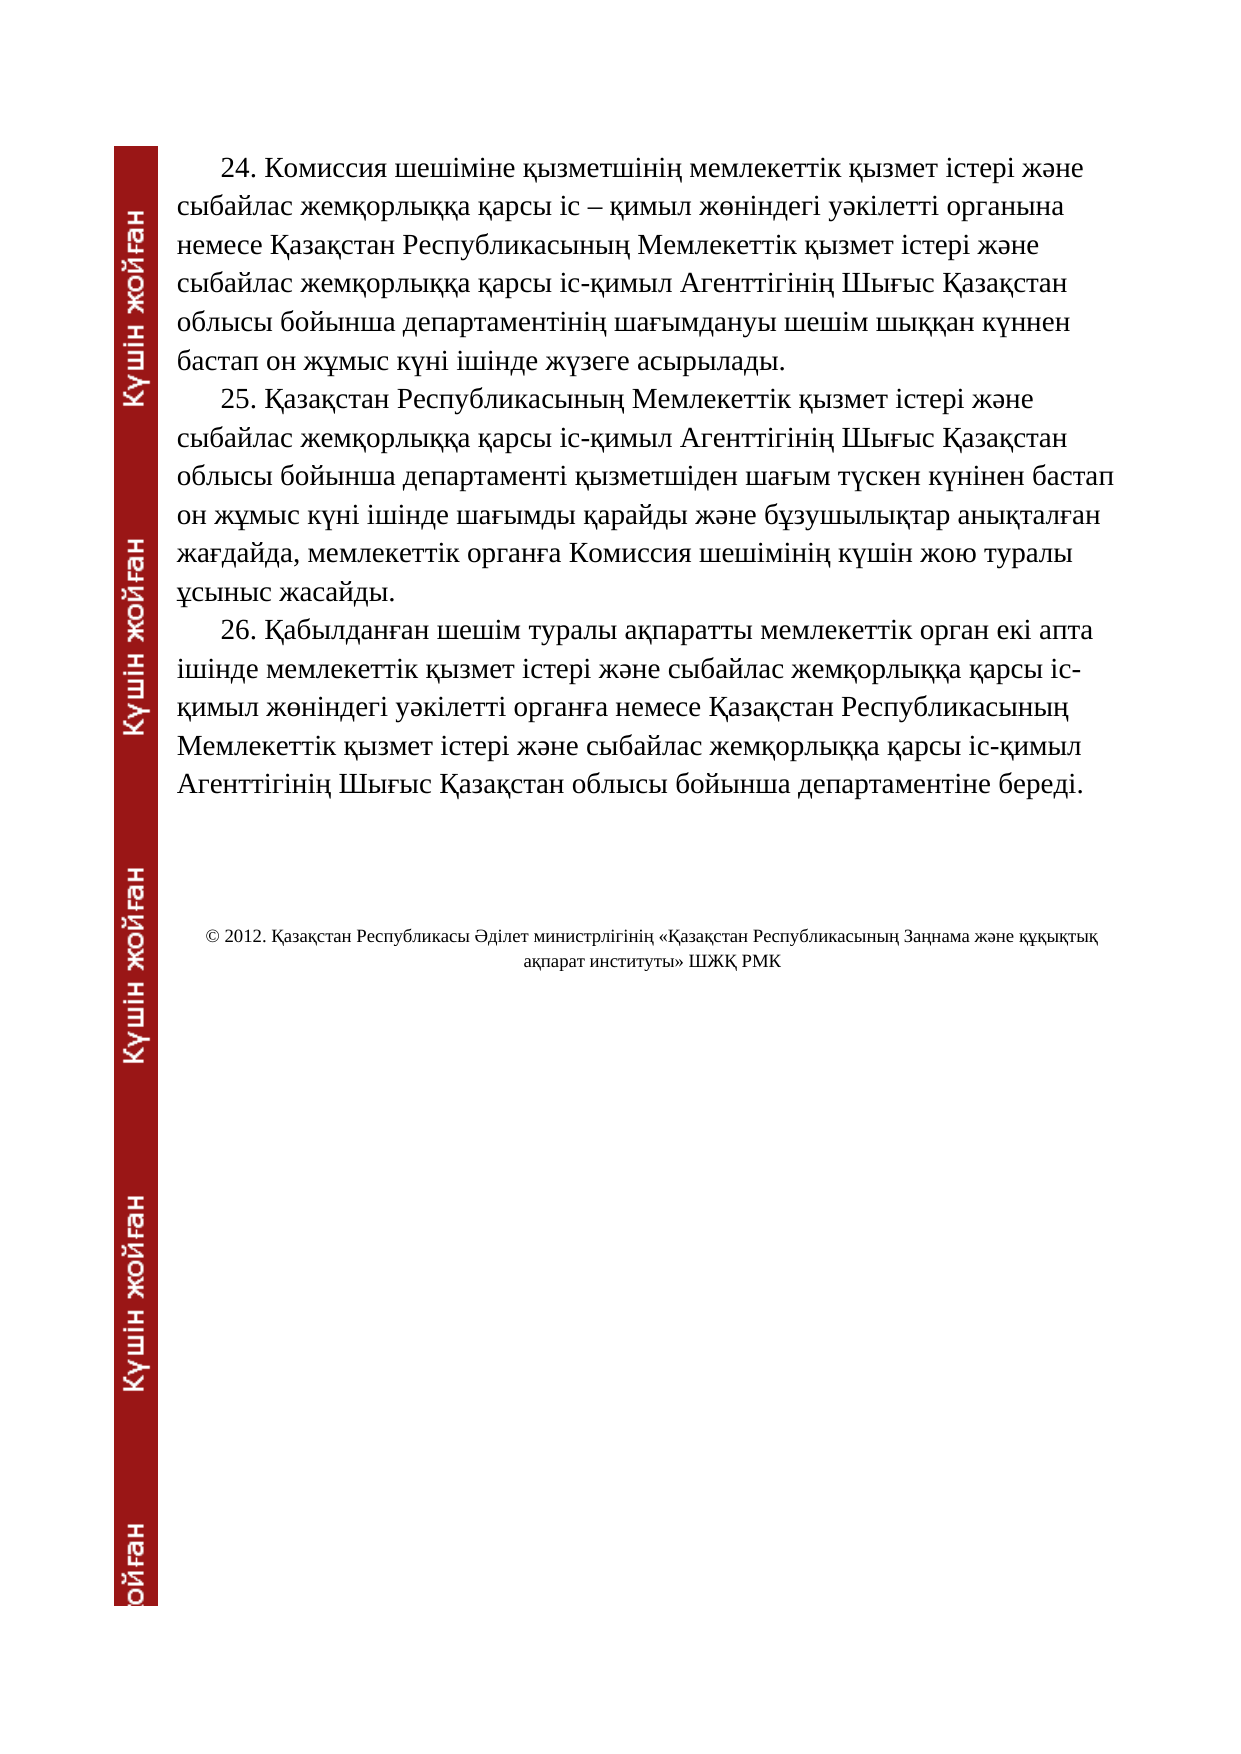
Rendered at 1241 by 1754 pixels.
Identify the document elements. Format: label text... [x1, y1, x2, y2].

picture [114, 971, 158, 1606]
text 24. Комиссия шешіміне қызметшінің мемлекеттік қызмет істері және сыбайлас жемқорлыққа қарсы іс – қимыл жөніндегі уәкілетті органына немесе Қазақстан Республикасының Мемлекеттік қызмет істері және сыбайлас жемқорлыққа қарсы іс-қимыл Агенттігінің Шығыс Қазақстан облысы бойынша департаментінің шағымдануы шешім шыққан күннен бастап он жұмыс күні ішінде жүзеге асырылады. 25. Қазақстан Республикасының Мемлекеттік қызмет істері және сыбайлас жемқорлыққа қарсы іс-қимыл Агенттігінің Шығыс Қазақстан облысы бойынша департаменті қызметшіден шағым түскен күнінен бастап он жұмыс күні ішінде шағымды қарайды және бұзушылықтар анықталған жағдайда, мемлекеттік органға Комиссия шешімінің күшін жою туралы ұсыныс жасайды. 26. Қабылданған шешім туралы ақпаратты мемлекеттік орган екі апта ішінде мемлекеттік қызмет істері және сыбайлас жемқорлыққа қарсы іс-қимыл жөніндегі уәкілетті органға немесе Қазақстан Республикасының Мемлекеттік қызмет істері және сыбайлас жемқорлыққа қарсы іс-қимыл Агенттігінің Шығыс Қазақстан облысы бойынша департаментіне береді. [112, 150, 1128, 830]
picture [114, 146, 158, 150]
picture [114, 830, 158, 925]
text © 2012. Қазақстан Республикасы Әділет министрлігінің «Қазақстан Республикасының Заңнама және құқықтық ақпарат институты» ШЖҚ РМК [112, 925, 1128, 971]
